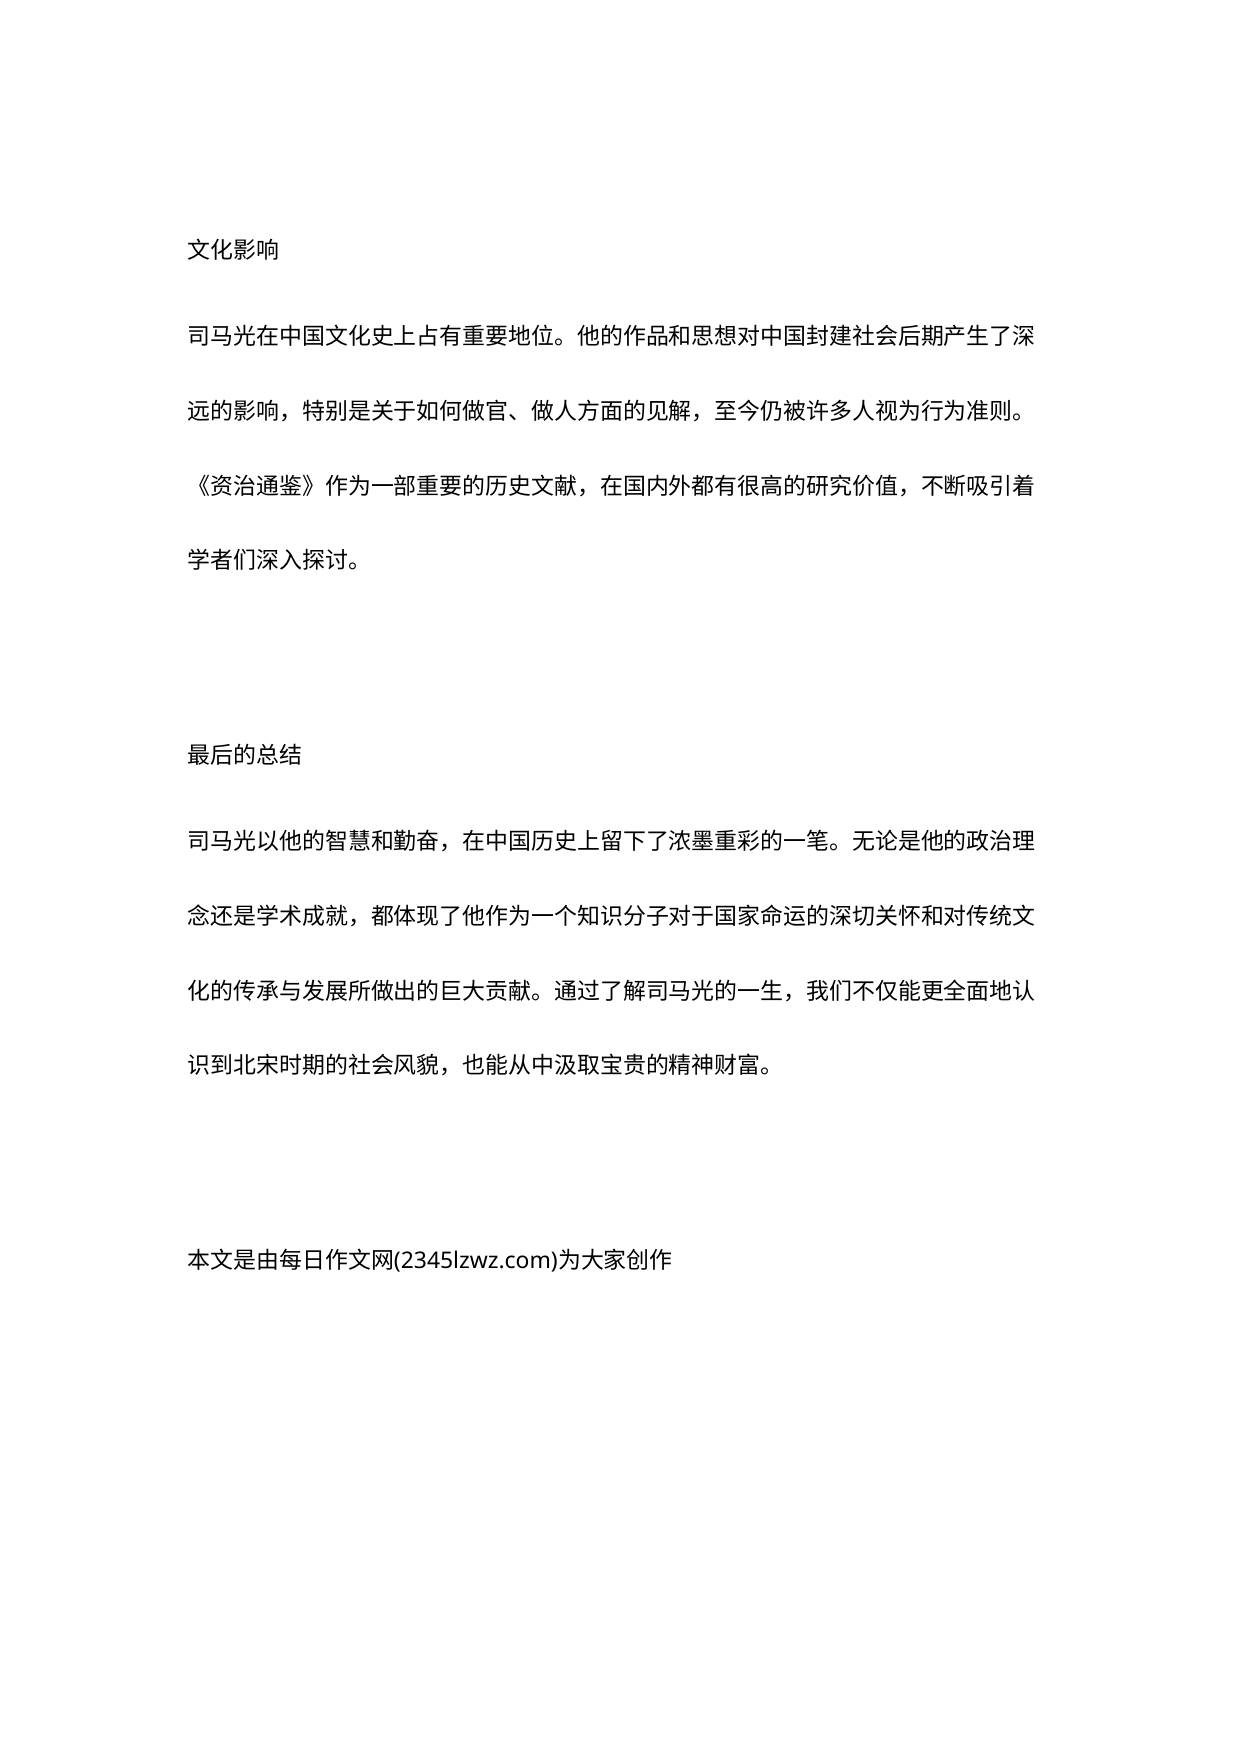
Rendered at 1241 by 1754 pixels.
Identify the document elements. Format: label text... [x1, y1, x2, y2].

text 本文是由每日作文网(2345lzwz.com)为大家创作 [187, 1226, 1053, 1291]
text 司马光以他的智慧和勤奋，在中国历史上留下了浓墨重彩的一笔。无论是他的政治理念还是学术成就，都体现了他作为一个知识分子对于国家命运的深切关怀和对传统文化的传承与发展所做出的巨大贡献。通过了解司马光的一生，我们不仅能更全面地认识到北宋时期的社会风貌，也能从中汲取宝贵的精神财富。 [187, 807, 1053, 1096]
text 司马光在中国文化史上占有重要地位。他的作品和思想对中国封建社会后期产生了深远的影响，特别是关于如何做官、做人方面的见解，至今仍被许多人视为行为准则。《资治通鉴》作为一部重要的历史文献，在国内外都有很高的研究价值，不断吸引着学者们深入探讨。 [187, 302, 1053, 591]
text 最后的总结 [187, 721, 1053, 786]
text 文化影响 [187, 216, 1053, 281]
